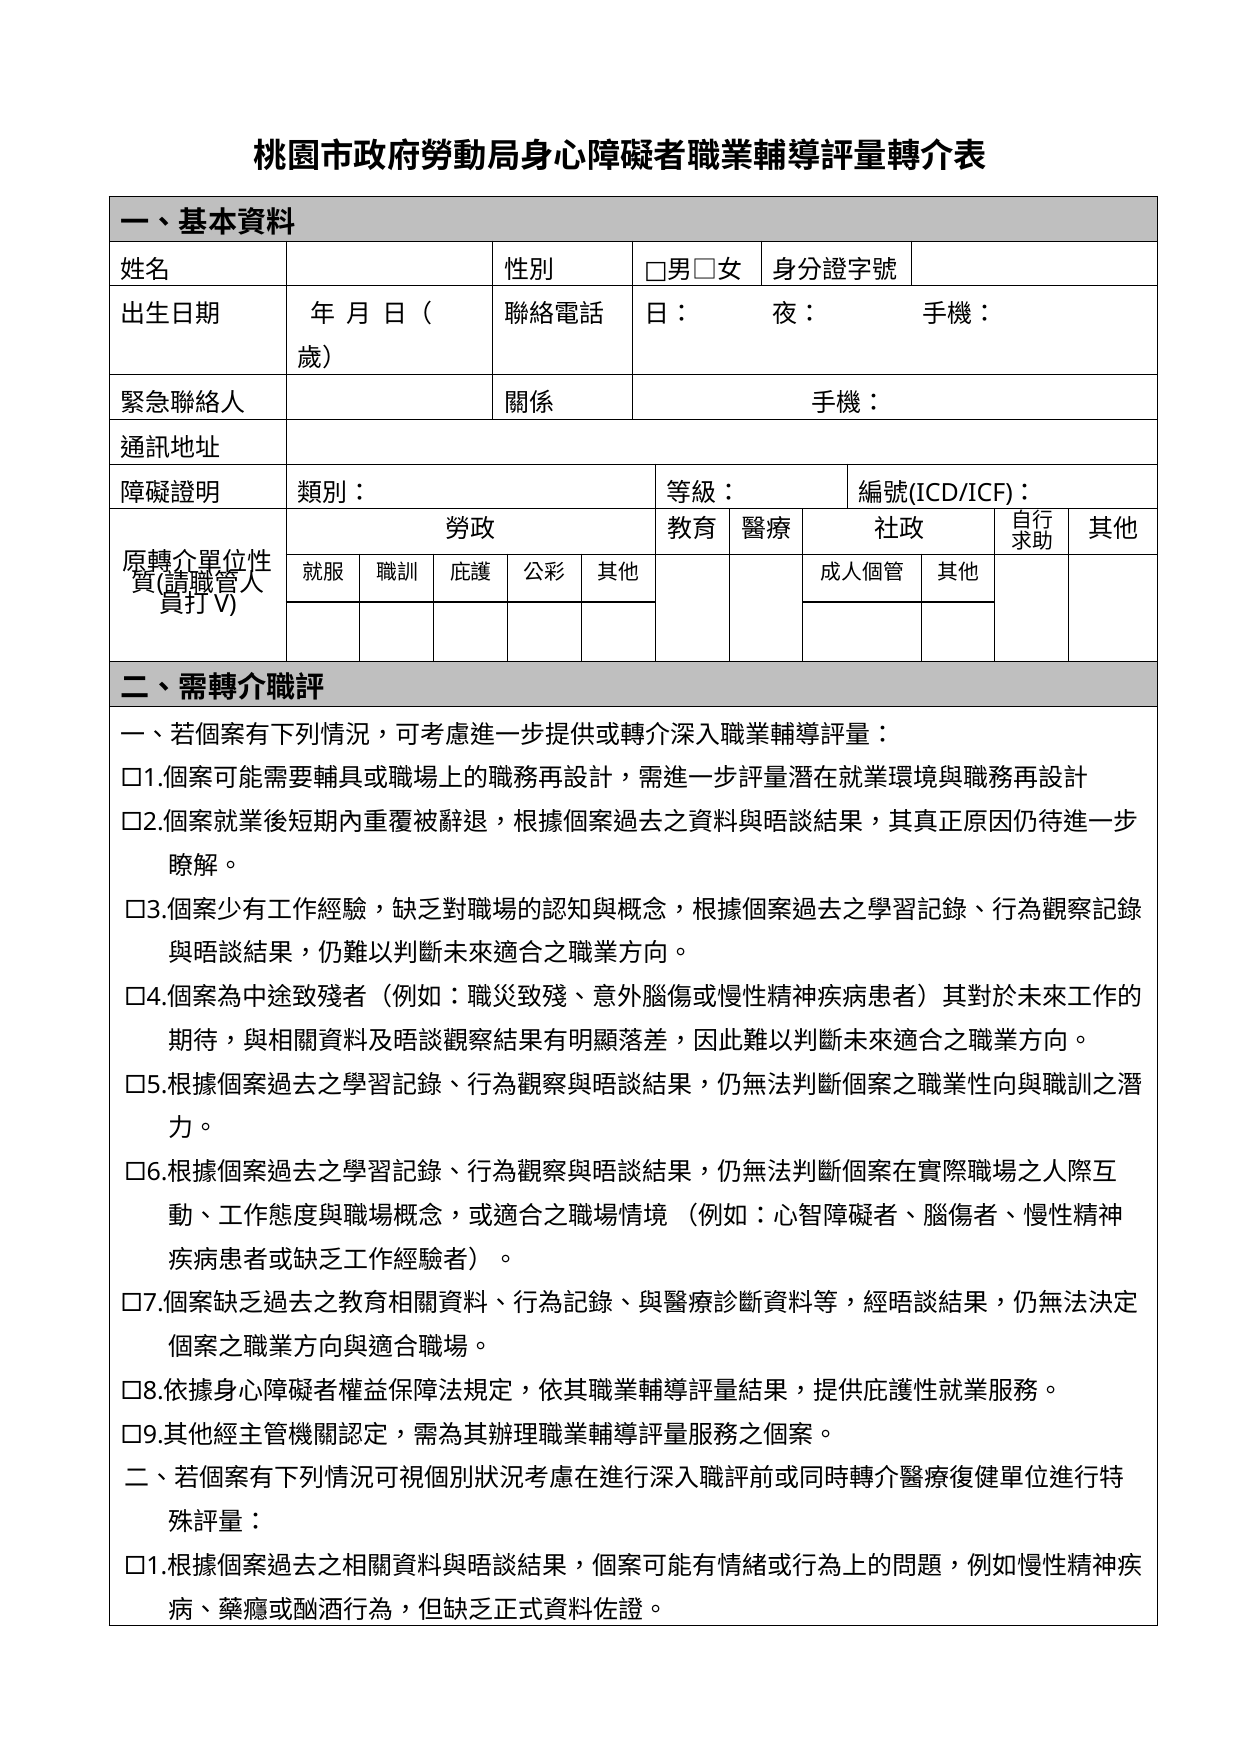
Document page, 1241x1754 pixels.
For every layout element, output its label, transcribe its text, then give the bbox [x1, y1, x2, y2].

table_cell [287, 242, 492, 285]
table_cell [287, 603, 359, 661]
table_cell 二、需轉介職評 [110, 662, 1157, 706]
table_cell 手機： [911, 286, 1157, 374]
table_cell 職訓 [360, 555, 433, 601]
table_cell 障礙證明 [110, 465, 286, 508]
table_cell 庇護 [434, 555, 507, 601]
table_cell 等級： [656, 465, 847, 508]
table_cell 教育 [656, 509, 729, 553]
table_cell [730, 555, 802, 661]
table_cell 成人個管 [803, 555, 921, 601]
table_cell 醫療 [730, 509, 802, 553]
table_cell 其他 [922, 555, 994, 601]
table_cell [508, 603, 581, 661]
text 桃園市政府勞動局身心障礙者職業輔導評量轉介表 [112, 127, 1128, 177]
table_cell 緊急聯絡人 [110, 375, 286, 419]
table_cell [995, 555, 1068, 661]
table_header 一、基本資料 [110, 197, 1157, 241]
table_cell 自行 求助 [995, 509, 1068, 553]
table_cell 就服 [287, 555, 359, 601]
table_cell [287, 375, 492, 419]
table_cell 社政 [803, 509, 994, 553]
table_cell [912, 242, 1157, 285]
table_cell 類別： [287, 465, 655, 508]
table_cell 姓名 [110, 242, 286, 285]
table_cell [656, 555, 729, 661]
table_cell □男□女 [633, 242, 761, 285]
table_cell 日： [633, 286, 761, 374]
table_cell 身分證字號 [762, 242, 911, 285]
table_cell 出生日期 [110, 286, 286, 374]
table_cell [582, 603, 655, 661]
table_cell 通訊地址 [110, 420, 286, 463]
table_cell 公彩 [508, 555, 581, 601]
table_cell [1069, 555, 1157, 661]
table_cell 其他 [1069, 509, 1157, 553]
table_cell 編號(ICD/ICF)： [848, 465, 1157, 508]
table_cell 其他 [582, 555, 655, 601]
table_cell [803, 603, 921, 661]
table_cell 關係 [493, 375, 632, 419]
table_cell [110, 707, 1157, 1625]
table_cell 手機： [761, 375, 1157, 419]
table_cell 勞政 [287, 509, 655, 553]
table_cell 原轉介單位性質(請職管人員打V) [110, 509, 286, 661]
table_cell [633, 375, 761, 419]
table_cell [434, 603, 507, 661]
table_cell [922, 603, 994, 661]
table_cell 年 月 日（ 歲） [287, 286, 492, 374]
table_cell 性別 [493, 242, 632, 285]
table_cell 聯絡電話 [493, 286, 632, 374]
table_cell [287, 420, 1157, 463]
table_cell 夜： [761, 286, 911, 374]
table_cell [360, 603, 433, 661]
